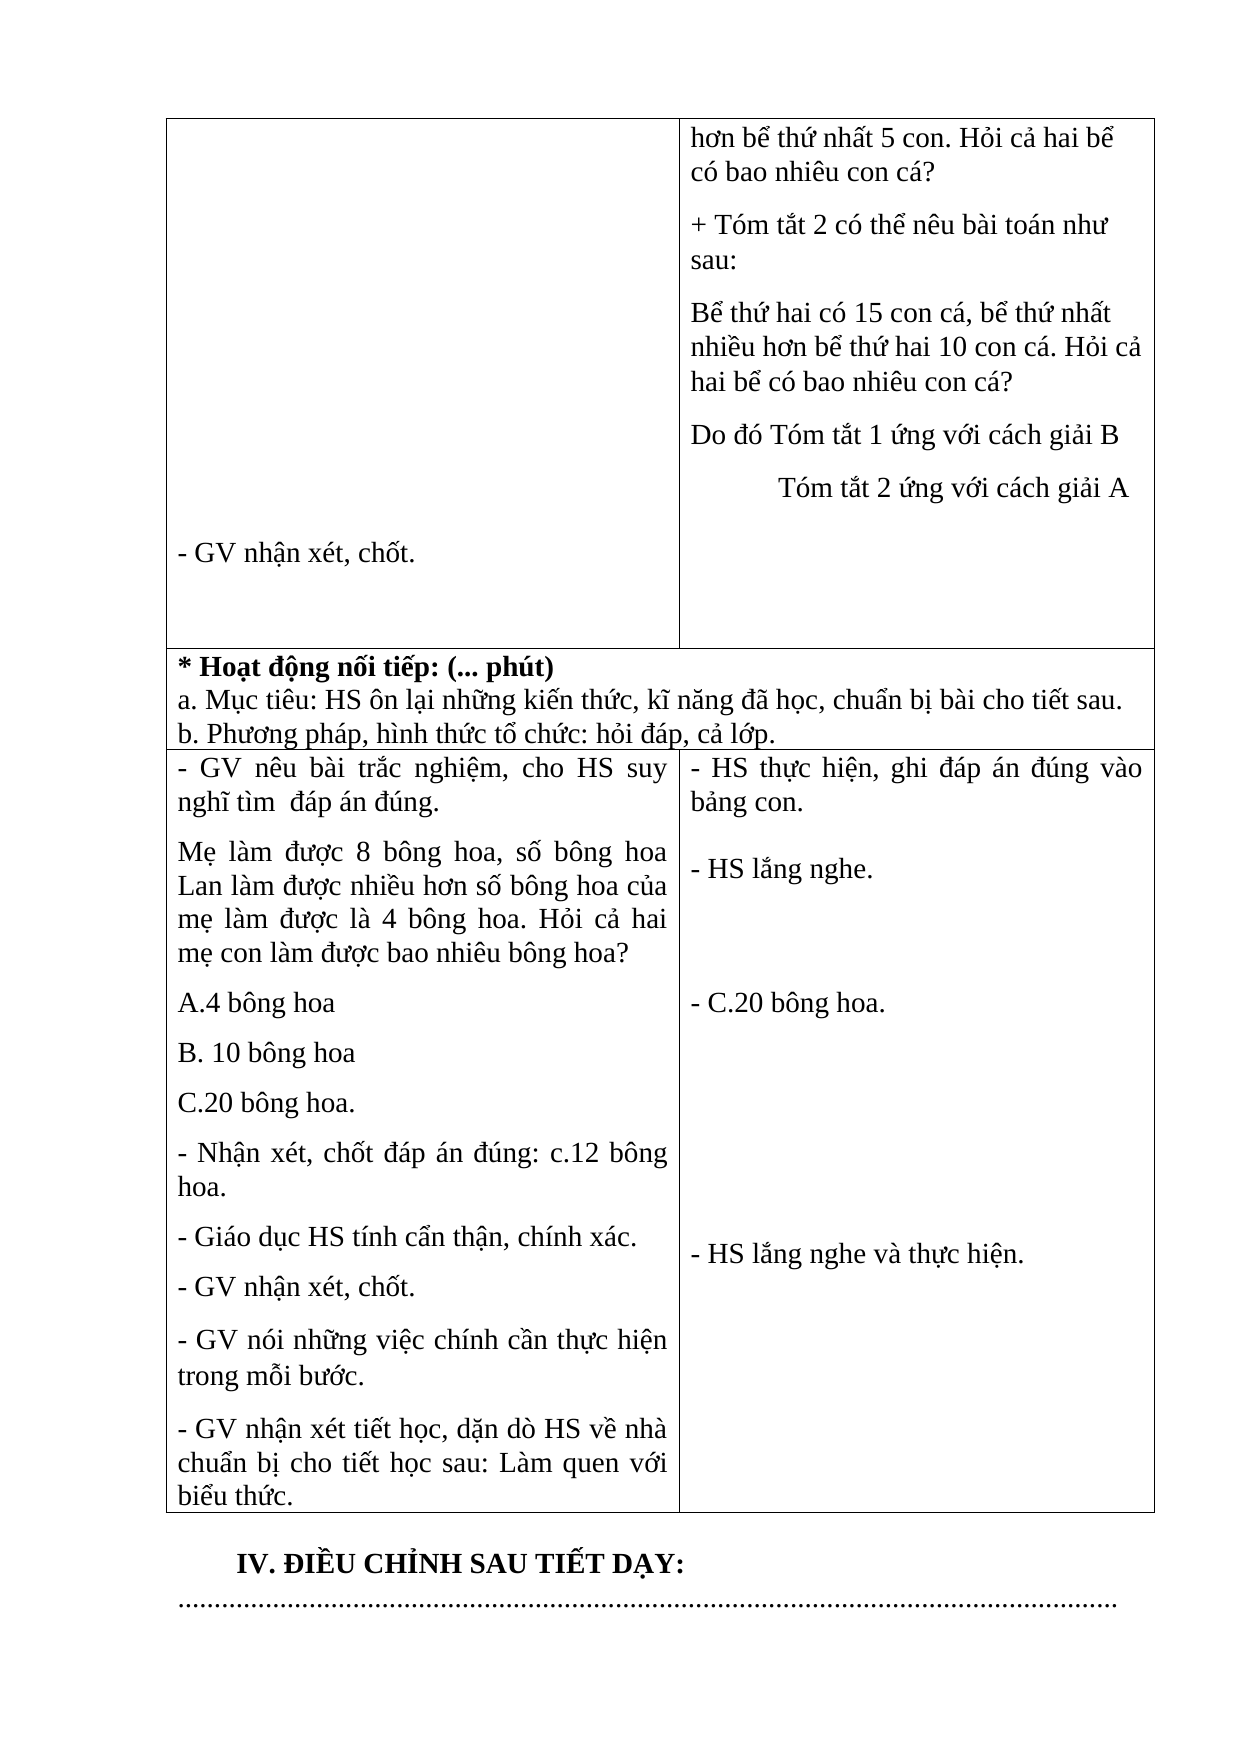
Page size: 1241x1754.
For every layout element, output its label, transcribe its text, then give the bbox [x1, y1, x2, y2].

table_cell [680, 119, 1154, 648]
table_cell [167, 119, 679, 648]
table_cell - GV nêu bài trắc nghiệm, cho HS suy nghĩ tìm đáp án đúng. Mẹ làm được 8 bông hoa, số bông hoa Lan làm được nhiều hơn số bông hoa của mẹ làm được là 4 bông hoa. Hỏi cả hai mẹ con làm được bao nhiêu bông hoa? A.4 bông hoa B. 10 bông hoa C.20 bông hoa. - Nhận xét, chốt đáp án đúng: c.12 bông hoa. - Giáo dục HS tính cẩn thận, chính xác. - GV nhận xét, chốt. - GV nói những việc chính cần thực hiện trong mỗi bước. - GV nhận xét tiết học, dặn dò HS về nhà chuẩn bị cho tiết học sau: Làm quen với biểu thức. [167, 750, 679, 1512]
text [177, 1580, 1122, 1614]
table_cell - HS thực hiện, ghi đáp án đúng vào bảng con. - HS lắng nghe. - C.20 bông hoa. - HS lắng nghe và thực hiện. [680, 750, 1154, 1512]
table_cell * Hoạt động nối tiếp: (... phút) a. Mục tiêu: HS ôn lại những kiến thức, kĩ năng đã học, chuẩn bị bài cho tiết sau. b. Phương pháp, hình thức tổ chức: hỏi đáp, cả lớp. [167, 649, 1154, 749]
text IV. ĐIỀU CHỈNH SAU TIẾT DẠY: [177, 1547, 1122, 1580]
